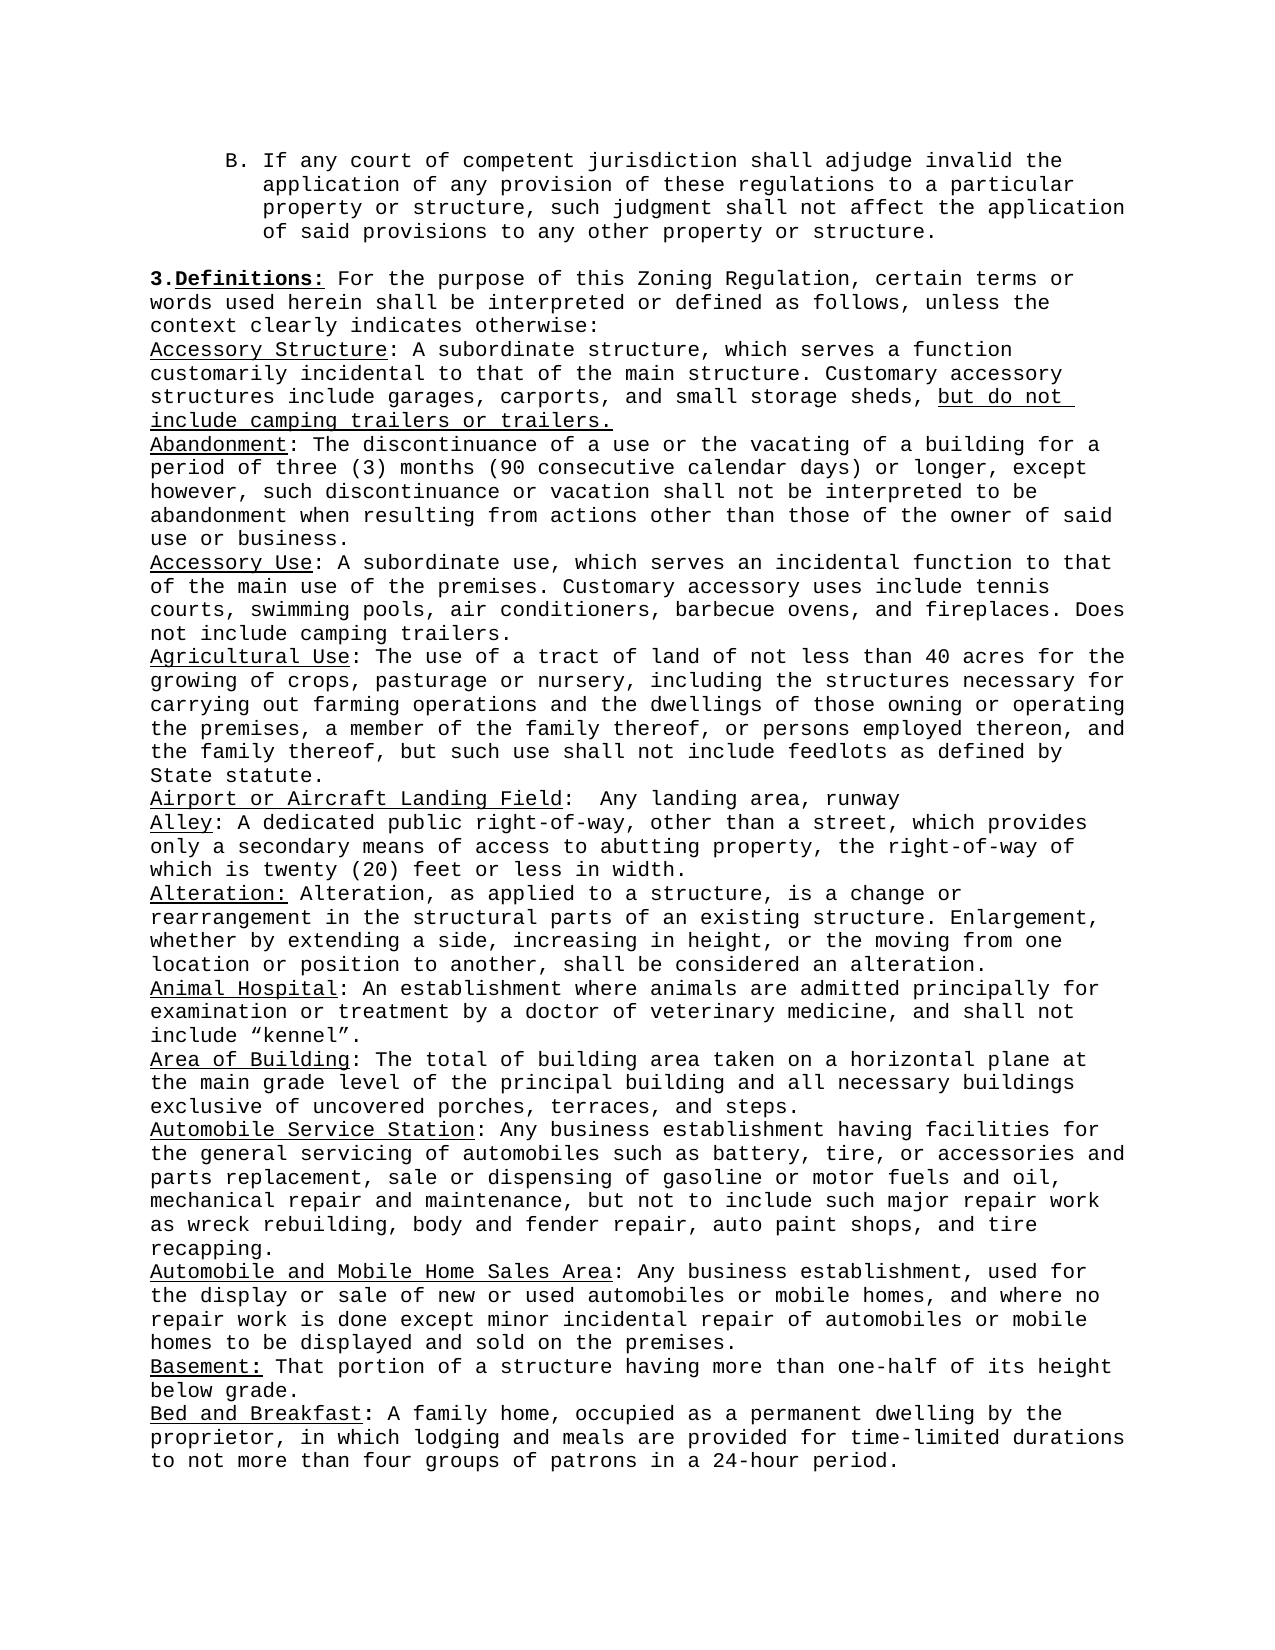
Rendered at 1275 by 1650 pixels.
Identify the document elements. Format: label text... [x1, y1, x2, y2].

text Animal Hospital: An establishment where animals are admitted principally for examination or treatment by a doctor of veterinary medicine, and shall not include “kennel”. [150, 978, 1125, 1048]
text Agricultural Use: The use of a tract of land of not less than 40 acres for the growing of crops, pasturage or nursery, including the structures necessary for carrying out farming operations and the dwellings of those owning or operating the premises, a member of the family thereof, or persons employed thereon, and the family thereof, but such use shall not include feedlots as defined by State statute. [150, 647, 1125, 788]
text Alley: A dedicated public right-of-way, other than a street, which provides only a secondary means of access to abutting property, the right-of-way of which is twenty (20) feet or less in width. [150, 812, 1125, 883]
text Accessory Structure: A subordinate structure, which serves a function customarily incidental to that of the main structure. Customary accessory structures include garages, carports, and small storage sheds, but do not include camping trailers or trailers. [150, 339, 1125, 434]
text 3.Definitions: For the purpose of this Zoning Regulation, certain terms or [150, 268, 1125, 292]
text Automobile Service Station: Any business establishment having facilities for the general servicing of automobiles such as battery, tire, or accessories and parts replacement, sale or dispensing of gasoline or motor fuels and oil, mechanical repair and maintenance, but not to include such major repair work as wreck rebuilding, body and fender repair, auto paint shops, and tire recapping. [150, 1119, 1125, 1261]
text Area of Building: The total of building area taken on a horizontal plane at the main grade level of the principal building and all necessary buildings exclusive of uncovered porches, terraces, and steps. [150, 1048, 1125, 1119]
text Automobile and Mobile Home Sales Area: Any business establishment, used for the display or sale of new or used automobiles or mobile homes, and where no repair work is done except minor incidental repair of automobiles or mobile homes to be displayed and sold on the premises. [150, 1261, 1125, 1356]
text Basement: That portion of a structure having more than one-half of its height below grade. [150, 1356, 1125, 1403]
text Airport or Aircraft Landing Field: Any landing area, runway [150, 788, 1125, 812]
text Accessory Use: A subordinate use, which serves an incidental function to that of the main use of the premises. Customary accessory uses include tennis courts, swimming pools, air conditioners, barbecue ovens, and fireplaces. Does not include camping trailers. [150, 552, 1125, 647]
text Alteration: Alteration, as applied to a structure, is a change or rearrangement in the structural parts of an existing structure. Enlargement, whether by extending a side, increasing in height, or the moving from one location or position to another, shall be considered an alteration. [150, 883, 1125, 978]
text Abandonment: The discontinuance of a use or the vacating of a building for a period of three (3) months (90 consecutive calendar days) or longer, except however, such discontinuance or vacation shall not be interpreted to be abandonment when resulting from actions other than those of the owner of said use or business. [150, 434, 1125, 552]
text application of any provision of these regulations to a particular property or structure, such judgment shall not affect the application of said provisions to any other property or structure. [262, 174, 1125, 244]
list If any court of competent jurisdiction shall adjudge invalid the [225, 150, 1125, 174]
text Bed and Breakfast: A family home, occupied as a permanent dwelling by the proprietor, in which lodging and meals are provided for time-limited durations to not more than four groups of patrons in a 24-hour period. [150, 1403, 1125, 1474]
text words used herein shall be interpreted or defined as follows, unless the context clearly indicates otherwise: [150, 292, 1125, 339]
